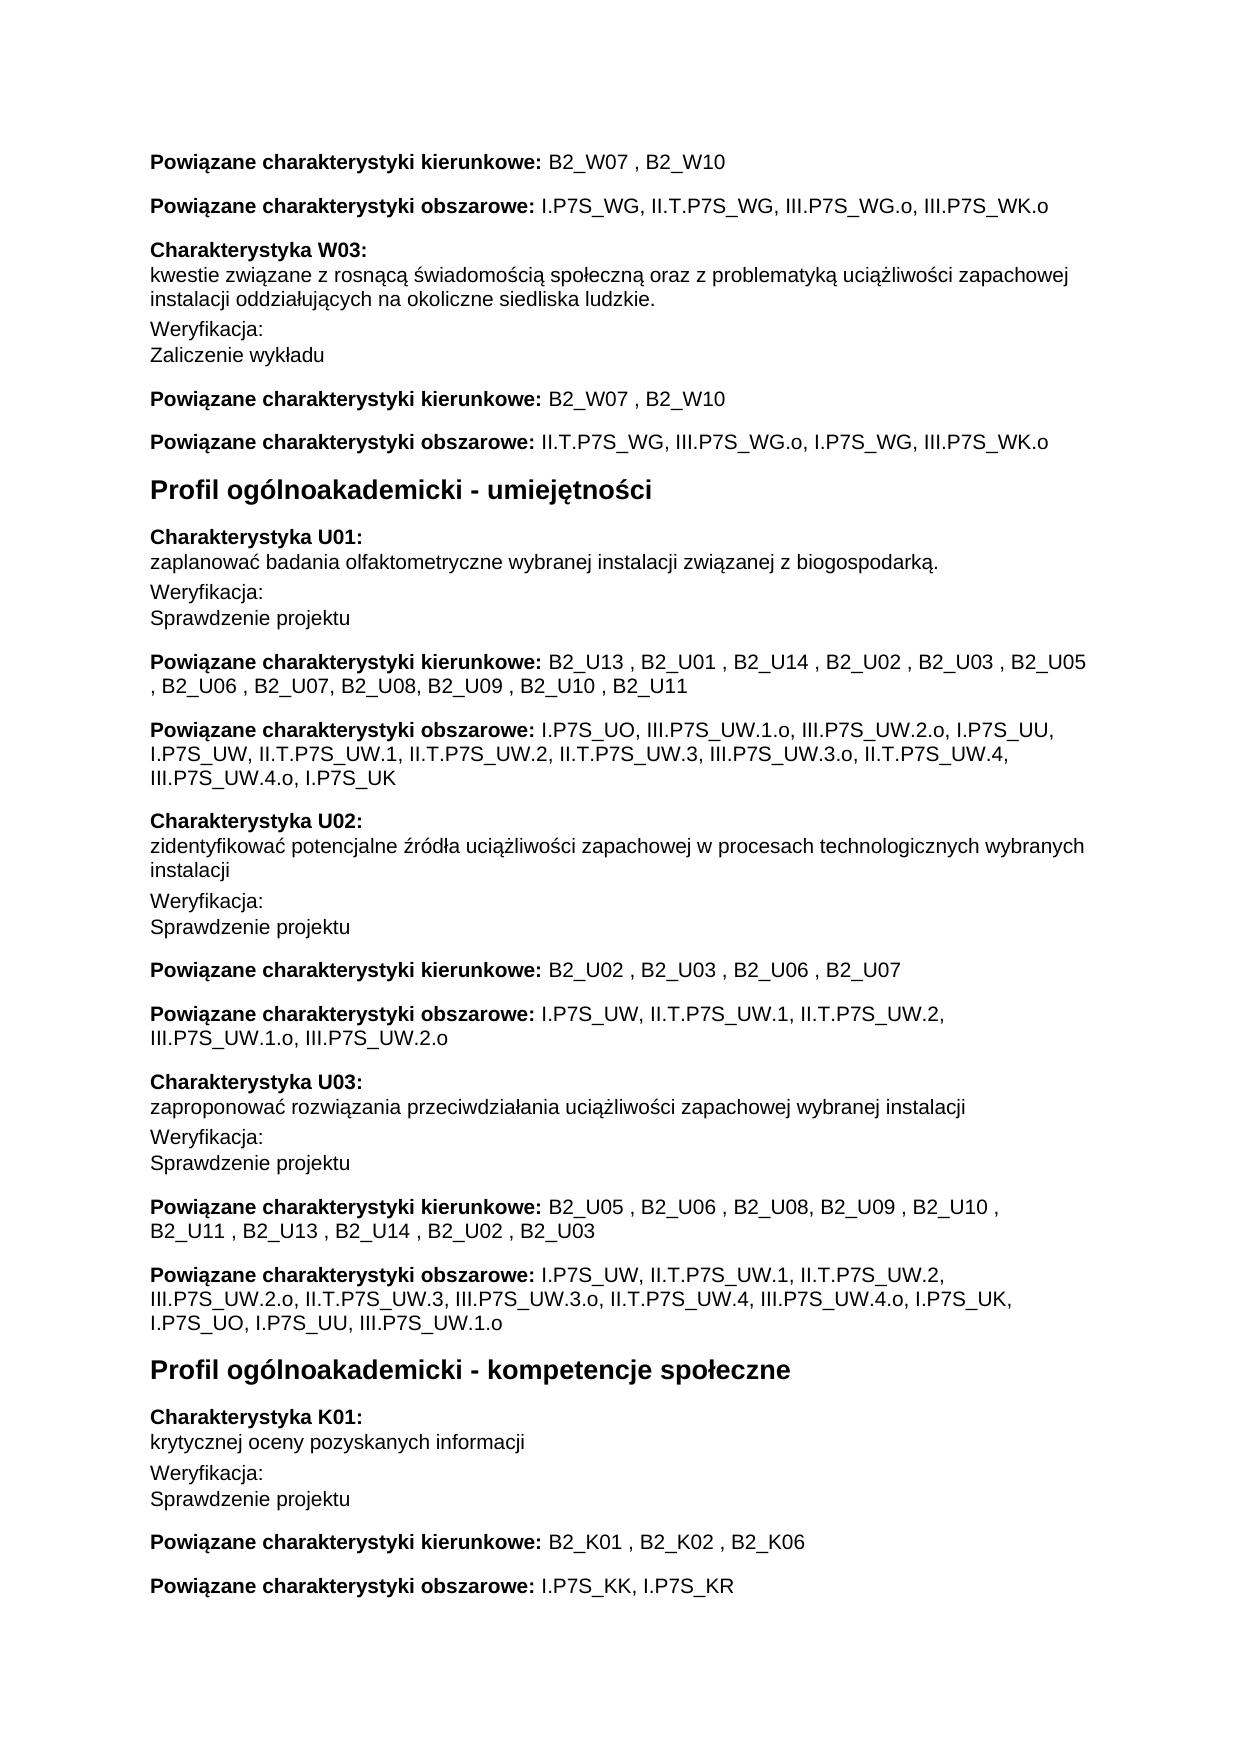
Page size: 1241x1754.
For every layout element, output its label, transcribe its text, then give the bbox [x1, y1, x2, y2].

text Powiązane charakterystyki kierunkowe: B2_U05 , B2_U06 , B2_U08, B2_U09 , B2_U10 , B2_U11 , B2_U13 , B2_U14 , B2_U02 , B2_U03 [150, 1195, 1090, 1243]
text Powiązane charakterystyki obszarowe: I.P7S_WG, II.T.P7S_WG, III.P7S_WG.o, III.P7S_WK.o [150, 194, 1090, 218]
text Charakterystyka K01: [150, 1405, 1090, 1429]
subtitle Profil ogólnoakademicki - umiejętności [150, 474, 1090, 505]
text Powiązane charakterystyki kierunkowe: B2_W07 , B2_W10 [150, 386, 1090, 410]
text Powiązane charakterystyki obszarowe: I.P7S_KK, I.P7S_KR [150, 1574, 1090, 1598]
text Weryfikacja: [150, 580, 1090, 604]
text Weryfikacja: [150, 1125, 1090, 1149]
text Powiązane charakterystyki obszarowe: II.T.P7S_WG, III.P7S_WG.o, I.P7S_WG, III.P7S_WK.o [150, 430, 1090, 454]
subtitle Profil ogólnoakademicki - kompetencje społeczne [150, 1354, 1090, 1385]
text Sprawdzenie projektu [150, 1151, 1090, 1175]
text Sprawdzenie projektu [150, 606, 1090, 630]
text zaproponować rozwiązania przeciwdziałania uciążliwości zapachowej wybranej instalacji [150, 1095, 1090, 1119]
text Powiązane charakterystyki obszarowe: I.P7S_UW, II.T.P7S_UW.1, II.T.P7S_UW.2, III.P7S_UW.1.o, III.P7S_UW.2.o [150, 1002, 1090, 1050]
text Sprawdzenie projektu [150, 914, 1090, 938]
text Powiązane charakterystyki kierunkowe: B2_U13 , B2_U01 , B2_U14 , B2_U02 , B2_U03 , B2_U05 , B2_U06 , B2_U07, B2_U08, B2_U09 , B2_U10 , B2_U11 [150, 650, 1090, 698]
text Charakterystyka U03: [150, 1070, 1090, 1094]
text Powiązane charakterystyki obszarowe: I.P7S_UO, III.P7S_UW.1.o, III.P7S_UW.2.o, I.P7S_UU, I.P7S_UW, II.T.P7S_UW.1, II.T.P7S_UW.2, II.T.P7S_UW.3, III.P7S_UW.3.o, II.T.P7S_UW.4, III.P7S_UW.4.o, I.P7S_UK [150, 718, 1090, 789]
text Powiązane charakterystyki kierunkowe: B2_U02 , B2_U03 , B2_U06 , B2_U07 [150, 958, 1090, 982]
text kwestie związane z rosnącą świadomością społeczną oraz z problematyką uciążliwości zapachowej instalacji oddziałujących na okoliczne siedliska ludzkie. [150, 262, 1090, 310]
text Charakterystyka U01: [150, 525, 1090, 549]
text Powiązane charakterystyki kierunkowe: B2_K01 , B2_K02 , B2_K06 [150, 1530, 1090, 1554]
text Sprawdzenie projektu [150, 1486, 1090, 1510]
text Weryfikacja: [150, 317, 1090, 341]
text zidentyfikować potencjalne źródła uciążliwości zapachowej w procesach technologicznych wybranych instalacji [150, 834, 1090, 882]
text Charakterystyka W03: [150, 237, 1090, 261]
text krytycznej oceny pozyskanych informacji [150, 1430, 1090, 1454]
text Weryfikacja: [150, 888, 1090, 912]
text zaplanować badania olfaktometryczne wybranej instalacji związanej z biogospodarką. [150, 550, 1090, 574]
text Weryfikacja: [150, 1460, 1090, 1484]
text Powiązane charakterystyki kierunkowe: B2_W07 , B2_W10 [150, 150, 1090, 174]
text Zaliczenie wykładu [150, 343, 1090, 367]
text Powiązane charakterystyki obszarowe: I.P7S_UW, II.T.P7S_UW.1, II.T.P7S_UW.2, III.P7S_UW.2.o, II.T.P7S_UW.3, III.P7S_UW.3.o, II.T.P7S_UW.4, III.P7S_UW.4.o, I.P7S_UK, I.P7S_UO, I.P7S_UU, III.P7S_UW.1.o [150, 1262, 1090, 1334]
text Charakterystyka U02: [150, 809, 1090, 833]
